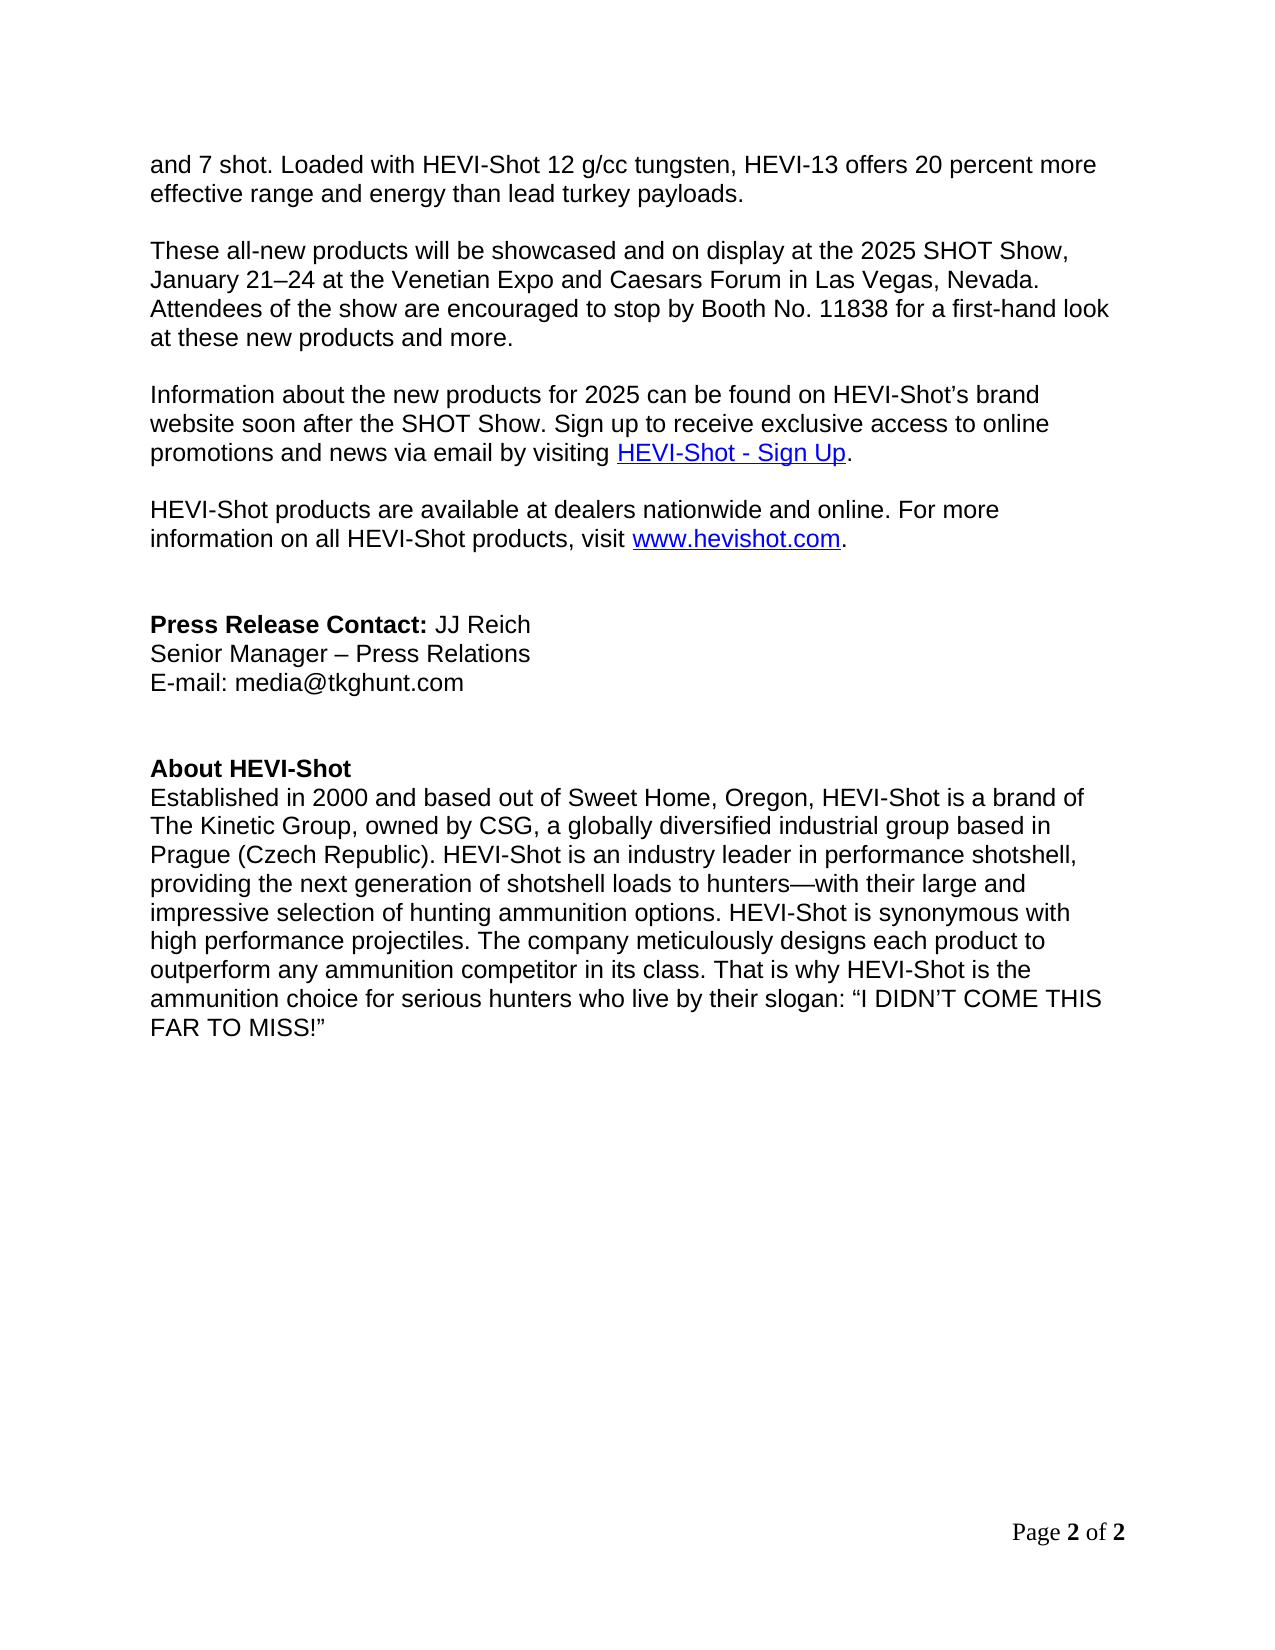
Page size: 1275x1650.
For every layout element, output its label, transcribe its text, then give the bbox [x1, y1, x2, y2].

text Press Release Contact: JJ Reich [150, 610, 1125, 639]
text Information about the new products for 2025 can be found on HEVI-Shot’s brand website soon after the SHOT Show. Sign up to receive exclusive access to online promotions and news via email by visiting HEVI-Shot - Sign Up. [150, 380, 1125, 466]
text E-mail: media@tkghunt.com [150, 667, 1125, 696]
text Senior Manager – Press Relations [150, 639, 1125, 667]
text About HEVI-Shot [150, 754, 1125, 782]
text These all-new products will be showcased and on display at the 2025 SHOT Show, January 21–24 at the Venetian Expo and Caesars Forum in Las Vegas, Nevada. Attendees of the show are encouraged to stop by Booth No. 11838 for a first-hand look at these new products and more. [150, 236, 1125, 351]
text Established in 2000 and based out of Sweet Home, Oregon, HEVI-Shot is a brand of The Kinetic Group, owned by CSG, a globally diversified industrial group based in Prague (Czech Republic). HEVI-Shot is an industry leader in performance shotshell, providing the next generation of shotshell loads to hunters—with their large and impressive selection of hunting ammunition options. HEVI-Shot is synonymous with high performance projectiles. The company meticulously designs each product to outperform any ammunition competitor in its class. That is why HEVI-Shot is the ammunition choice for serious hunters who live by their slogan: “I DIDN’T COME THIS FAR TO MISS!” [150, 782, 1125, 1041]
text HEVI-Shot products are available at dealers nationwide and online. For more information on all HEVI-Shot products, visit www.hevishot.com. [150, 495, 1125, 552]
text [150, 150, 1125, 207]
